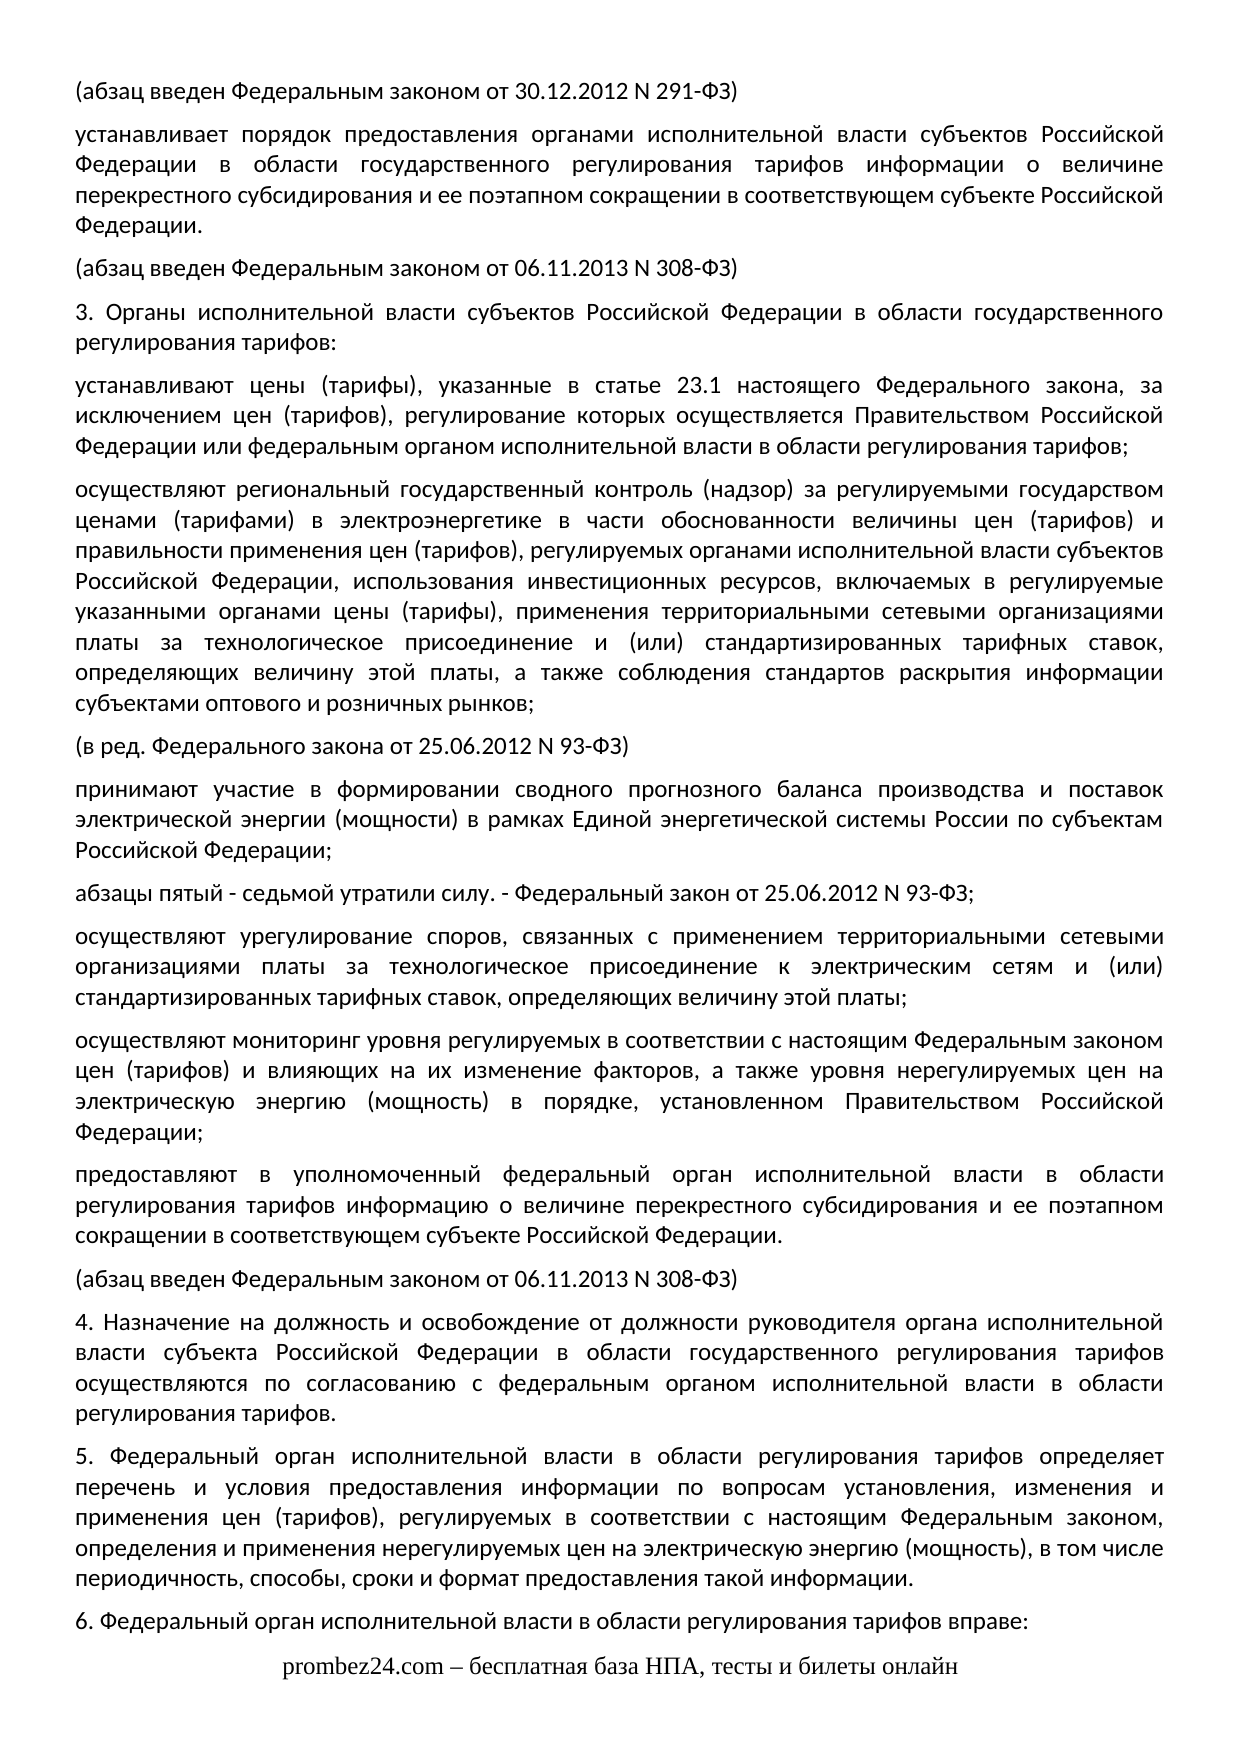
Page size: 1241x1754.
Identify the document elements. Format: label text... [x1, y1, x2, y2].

text принимают участие в формировании сводного прогнозного баланса производства и поставок электрической энергии (мощности) в рамках Единой энергетической системы России по субъектам Российской Федерации; [75, 773, 1165, 864]
text осуществляют урегулирование споров, связанных с применением территориальными сетевыми организациями платы за технологическое присоединение к электрическим сетям и (или) стандартизированных тарифных ставок, определяющих величину этой платы; [75, 920, 1165, 1012]
text 4. Назначение на должность и освобождение от должности руководителя органа исполнительной власти субъекта Российской Федерации в области государственного регулирования тарифов осуществляются по согласованию с федеральным органом исполнительной власти в области регулирования тарифов. [75, 1306, 1165, 1428]
text (в ред. Федерального закона от 25.06.2012 N 93-ФЗ) [75, 730, 1165, 760]
text предоставляют в уполномоченный федеральный орган исполнительной власти в области регулирования тарифов информацию о величине перекрестного субсидирования и ее поэтапном сокращении в соответствующем субъекте Российской Федерации. [75, 1159, 1165, 1250]
text 3. Органы исполнительной власти субъектов Российской Федерации в области государственного регулирования тарифов: [75, 296, 1165, 357]
text устанавливает порядок предоставления органами исполнительной власти субъектов Российской Федерации в области государственного регулирования тарифов информации о величине перекрестного субсидирования и ее поэтапном сокращении в соответствующем субъекте Российской Федерации. [75, 118, 1165, 240]
text абзацы пятый - седьмой утратили силу. - Федеральный закон от 25.06.2012 N 93-ФЗ; [75, 877, 1165, 907]
text (абзац введен Федеральным законом от 30.12.2012 N 291-ФЗ) [75, 75, 1165, 106]
text 5. Федеральный орган исполнительной власти в области регулирования тарифов определяет перечень и условия предоставления информации по вопросам установления, изменения и применения цен (тарифов), регулируемых в соответствии с настоящим Федеральным законом, определения и применения нерегулируемых цен на электрическую энергию (мощность), в том числе периодичность, способы, сроки и формат предоставления такой информации. [75, 1440, 1165, 1593]
text (абзац введен Федеральным законом от 06.11.2013 N 308-ФЗ) [75, 1263, 1165, 1293]
text 6. Федеральный орган исполнительной власти в области регулирования тарифов вправе: [75, 1605, 1165, 1636]
text осуществляют мониторинг уровня регулируемых в соответствии с настоящим Федеральным законом цен (тарифов) и влияющих на их изменение факторов, а также уровня нерегулируемых цен на электрическую энергию (мощность) в порядке, установленном Правительством Российской Федерации; [75, 1024, 1165, 1146]
text устанавливают цены (тарифы), указанные в статье 23.1 настоящего Федерального закона, за исключением цен (тарифов), регулирование которых осуществляется Правительством Российской Федерации или федеральным органом исполнительной власти в области регулирования тарифов; [75, 369, 1165, 461]
text осуществляют региональный государственный контроль (надзор) за регулируемыми государством ценами (тарифами) в электроэнергетике в части обоснованности величины цен (тарифов) и правильности применения цен (тарифов), регулируемых органами исполнительной власти субъектов Российской Федерации, использования инвестиционных ресурсов, включаемых в регулируемые указанными органами цены (тарифы), применения территориальными сетевыми организациями платы за технологическое присоединение и (или) стандартизированных тарифных ставок, определяющих величину этой платы, а также соблюдения стандартов раскрытия информации субъектами оптового и розничных рынков; [75, 473, 1165, 717]
text (абзац введен Федеральным законом от 06.11.2013 N 308-ФЗ) [75, 253, 1165, 283]
